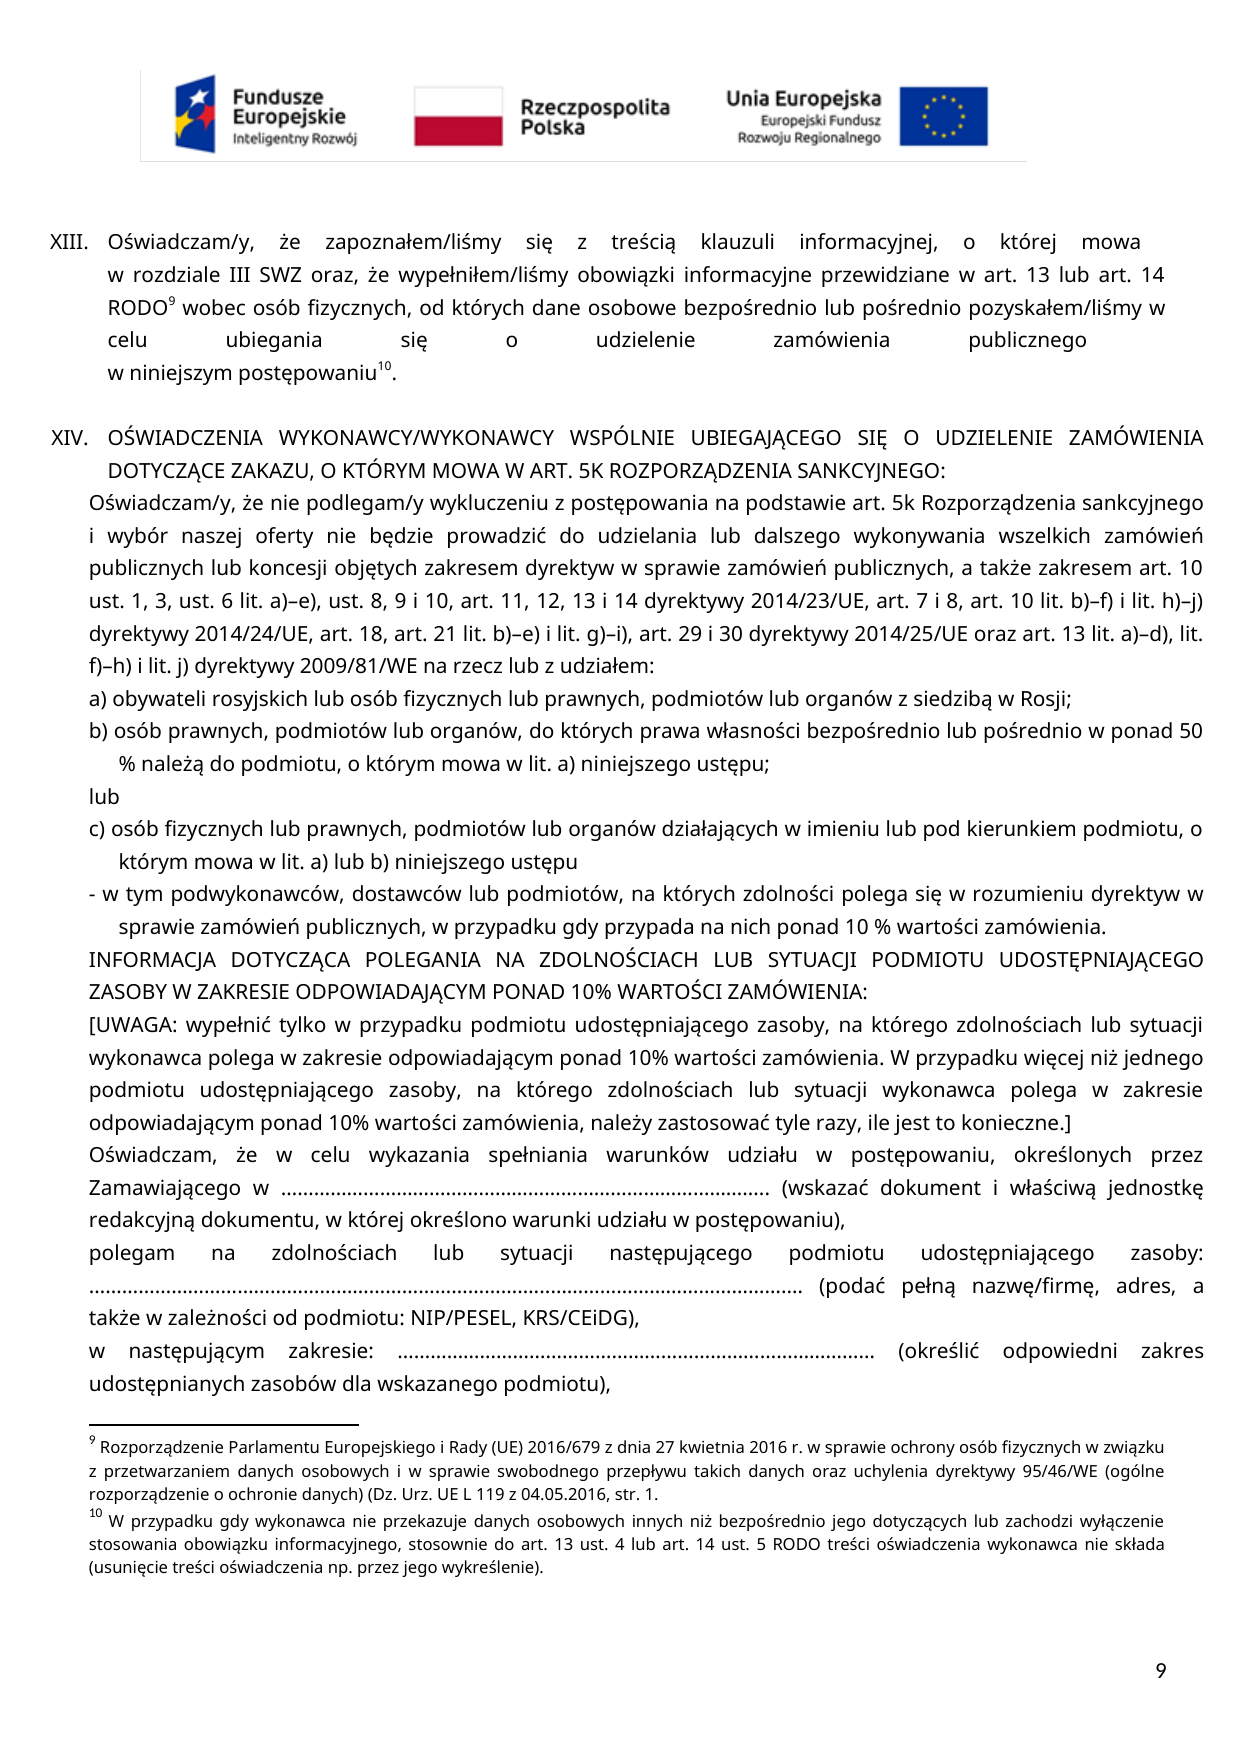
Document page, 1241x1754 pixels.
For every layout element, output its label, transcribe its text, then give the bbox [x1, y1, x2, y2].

text b) osób prawnych, podmiotów lub organów, do których prawa własności bezpośrednio lub pośrednio w ponad 50 % należą do podmiotu, o którym mowa w lit. a) niniejszego ustępu; [89, 717, 1205, 778]
text a) obywateli rosyjskich lub osób fizycznych lub prawnych, podmiotów lub organów z siedzibą w Rosji; [89, 684, 1205, 712]
picture [139, 70, 1027, 165]
text w następującym zakresie: …………………………………………………………………………… (określić odpowiedni zakres udostępnianych zasobów dla wskazanego podmiotu), [89, 1336, 1205, 1397]
text polegam na zdolnościach lub sytuacji następującego podmiotu udostępniającego zasoby: ………………………………………………………………………...…………………………………….… (podać pełną nazwę/firmę, adres, a także w zależności od podmiotu: NIP/PESEL, KRS/CEiDG), [89, 1238, 1205, 1332]
text Oświadczam/y, że nie podlegam/y wykluczeniu z postępowania na podstawie art. 5k Rozporządzenia sankcyjnego i wybór naszej oferty nie będzie prowadzić do udzielania lub dalszego wykonywania wszelkich zamówień publicznych lub koncesji objętych zakresem dyrektyw w sprawie zamówień publicznych, a także zakresem art. 10 ust. 1, 3, ust. 6 lit. a)–e), ust. 8, 9 i 10, art. 11, 12, 13 i 14 dyrektywy 2014/23/UE, art. 7 i 8, art. 10 lit. b)–f) i lit. h)–j) dyrektywy 2014/24/UE, art. 18, art. 21 lit. b)–e) i lit. g)–i), art. 29 i 30 dyrektywy 2014/25/UE oraz art. 13 lit. a)–d), lit. f)–h) i lit. j) dyrektywy 2009/81/WE na rzecz lub z udziałem: [89, 488, 1205, 680]
list OŚWIADCZENIA WYKONAWCY/WYKONAWCY WSPÓLNIE UBIEGAJĄCEGO SIĘ O UDZIELENIE ZAMÓWIENIA DOTYCZĄCE ZAKAZU, O KTÓRYM MOWA W ART. 5K ROZPORZĄDZENIA SANKCYJNEGO: [89, 423, 1205, 484]
text c) osób fizycznych lub prawnych, podmiotów lub organów działających w imieniu lub pod kierunkiem podmiotu, o którym mowa w lit. a) lub b) niniejszego ustępu [89, 814, 1205, 875]
text [UWAGA: wypełnić tylko w przypadku podmiotu udostępniającego zasoby, na którego zdolnościach lub sytuacji wykonawca polega w zakresie odpowiadającym ponad 10% wartości zamówienia. W przypadku więcej niż jednego podmiotu udostępniającego zasoby, na którego zdolnościach lub sytuacji wykonawca polega w zakresie odpowiadającym ponad 10% wartości zamówienia, należy zastosować tyle razy, ile jest to konieczne.] [89, 1010, 1205, 1136]
text Oświadczam, że w celu wykazania spełniania warunków udziału w postępowaniu, określonych przez Zamawiającego w ………………………………………………………...………………….. (wskazać dokument i właściwą jednostkę redakcyjną dokumentu, w której określono warunki udziału w postępowaniu), [89, 1140, 1205, 1234]
text lub [89, 782, 1205, 810]
list Oświadczam/y, że zapoznałem/liśmy się z treścią klauzuli informacyjnej, o której mowa w rozdziale III SWZ oraz, że wypełniłem/liśmy obowiązki informacyjne przewidziane w art. 13 lub art. 14 RODO wobec osób fizycznych, od których dane osobowe bezpośrednio lub pośrednio pozyskałem/liśmy w celu ubiegania się o udzielenie zamówienia publicznego w niniejszym postępowaniu. [89, 227, 1166, 386]
text - w tym podwykonawców, dostawców lub podmiotów, na których zdolności polega się w rozumieniu dyrektyw w sprawie zamówień publicznych, w przypadku gdy przypada na nich ponad 10 % wartości zamówienia. [89, 879, 1205, 941]
text INFORMACJA DOTYCZĄCA POLEGANIA NA ZDOLNOŚCIACH LUB SYTUACJI PODMIOTU UDOSTĘPNIAJĄCEGO ZASOBY W ZAKRESIE ODPOWIADAJĄCYM PONAD 10% WARTOŚCI ZAMÓWIENIA: [89, 945, 1205, 1006]
